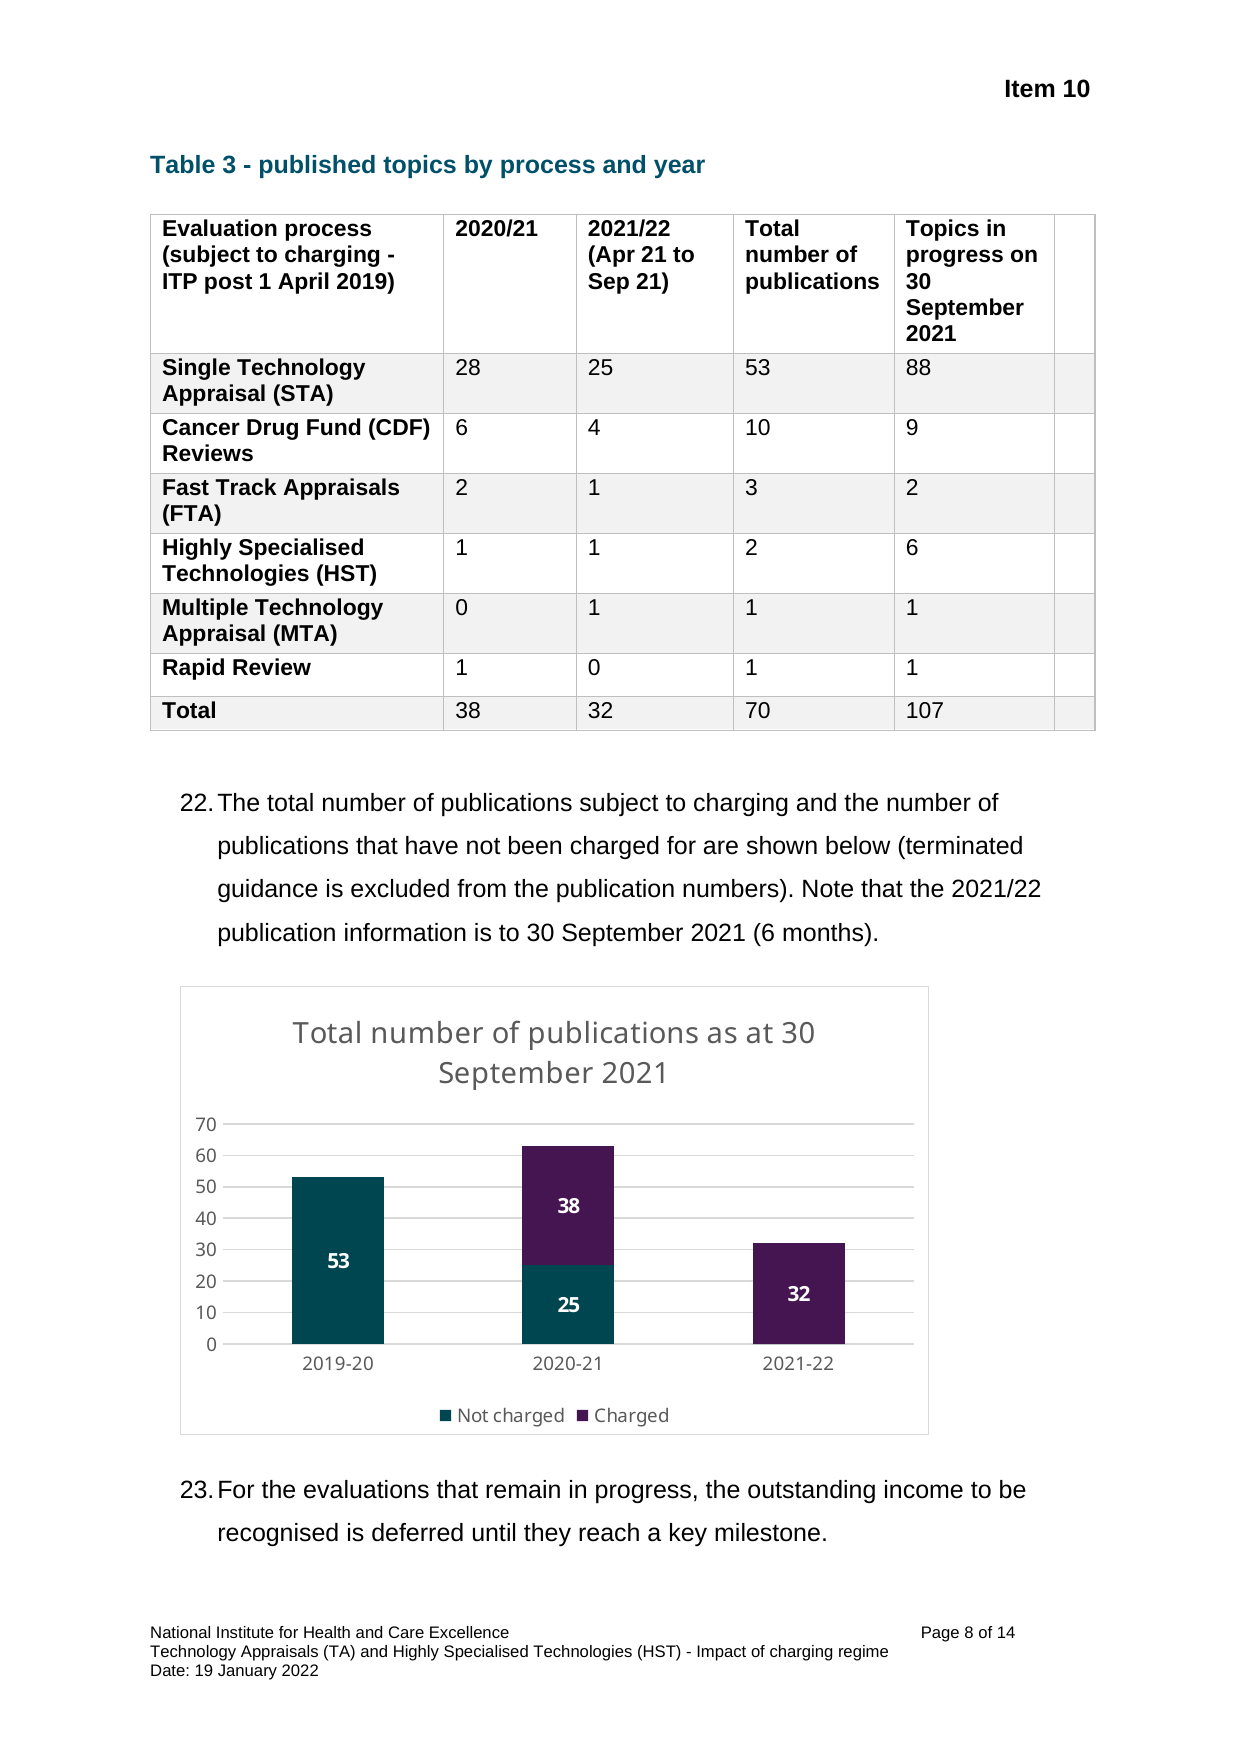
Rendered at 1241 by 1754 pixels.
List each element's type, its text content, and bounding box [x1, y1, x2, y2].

table_cell 0 [577, 654, 733, 696]
table_cell 1 [895, 594, 1054, 653]
table_cell 38 [444, 697, 576, 729]
table_cell 6 [444, 414, 576, 473]
table_cell [1055, 654, 1094, 696]
text Table 3 - published topics by process and year [150, 150, 1090, 179]
table_header Total number of publications [734, 215, 894, 353]
table_cell 107 [895, 697, 1054, 729]
table_cell 32 [577, 697, 733, 729]
text The total number of publications subject to charging and the number of publications that have not been charged for are shown below (terminated guidance is excluded from the publication numbers). Note that the 2021/22 publication information is to 30 September 2021 (6 months). [179, 788, 1090, 946]
table_cell 1 [734, 594, 894, 653]
table_header [1055, 215, 1094, 353]
table_cell Highly Specialised Technologies (HST) [151, 534, 443, 593]
table_cell 6 [895, 534, 1054, 593]
table_cell Multiple Technology Appraisal (MTA) [151, 594, 443, 653]
table_cell 2 [895, 474, 1054, 533]
table_cell [1055, 474, 1094, 533]
table_cell 1 [734, 654, 894, 696]
table_header Topics in progress on 30 September 2021 [895, 215, 1054, 353]
table_cell 1 [577, 594, 733, 653]
table_cell [1055, 697, 1094, 729]
table_cell 2 [734, 534, 894, 593]
table_cell Total [151, 697, 443, 729]
table_cell 10 [734, 414, 894, 473]
table_header 2021/22 (Apr 21 to Sep 21) [577, 215, 733, 353]
table_cell 1 [577, 474, 733, 533]
table_cell 4 [577, 414, 733, 473]
table_cell Cancer Drug Fund (CDF) Reviews [151, 414, 443, 473]
table_cell Fast Track Appraisals (FTA) [151, 474, 443, 533]
table_cell 1 [444, 534, 576, 593]
table_cell 2 [444, 474, 576, 533]
table_cell 1 [895, 654, 1054, 696]
table_cell Single Technology Appraisal (STA) [151, 354, 443, 413]
table_cell 28 [444, 354, 576, 413]
table_cell 1 [577, 534, 733, 593]
table_cell 88 [895, 354, 1054, 413]
table_header 2020/21 [444, 215, 576, 353]
table_header Evaluation process (subject to charging - ITP post 1 April 2019) [151, 215, 443, 353]
table_cell 3 [734, 474, 894, 533]
table_cell [1055, 534, 1094, 593]
table_cell 70 [734, 697, 894, 729]
table_cell 25 [577, 354, 733, 413]
table_cell 9 [895, 414, 1054, 473]
table_cell 53 [734, 354, 894, 413]
table_cell [1055, 354, 1094, 413]
table_cell [1055, 414, 1094, 473]
text For the evaluations that remain in progress, the outstanding income to be recognised is deferred until they reach a key milestone. [179, 1475, 1090, 1547]
table_cell Rapid Review [151, 654, 443, 696]
table_cell [1055, 594, 1094, 653]
table_cell 1 [444, 654, 576, 696]
table_cell 0 [444, 594, 576, 653]
